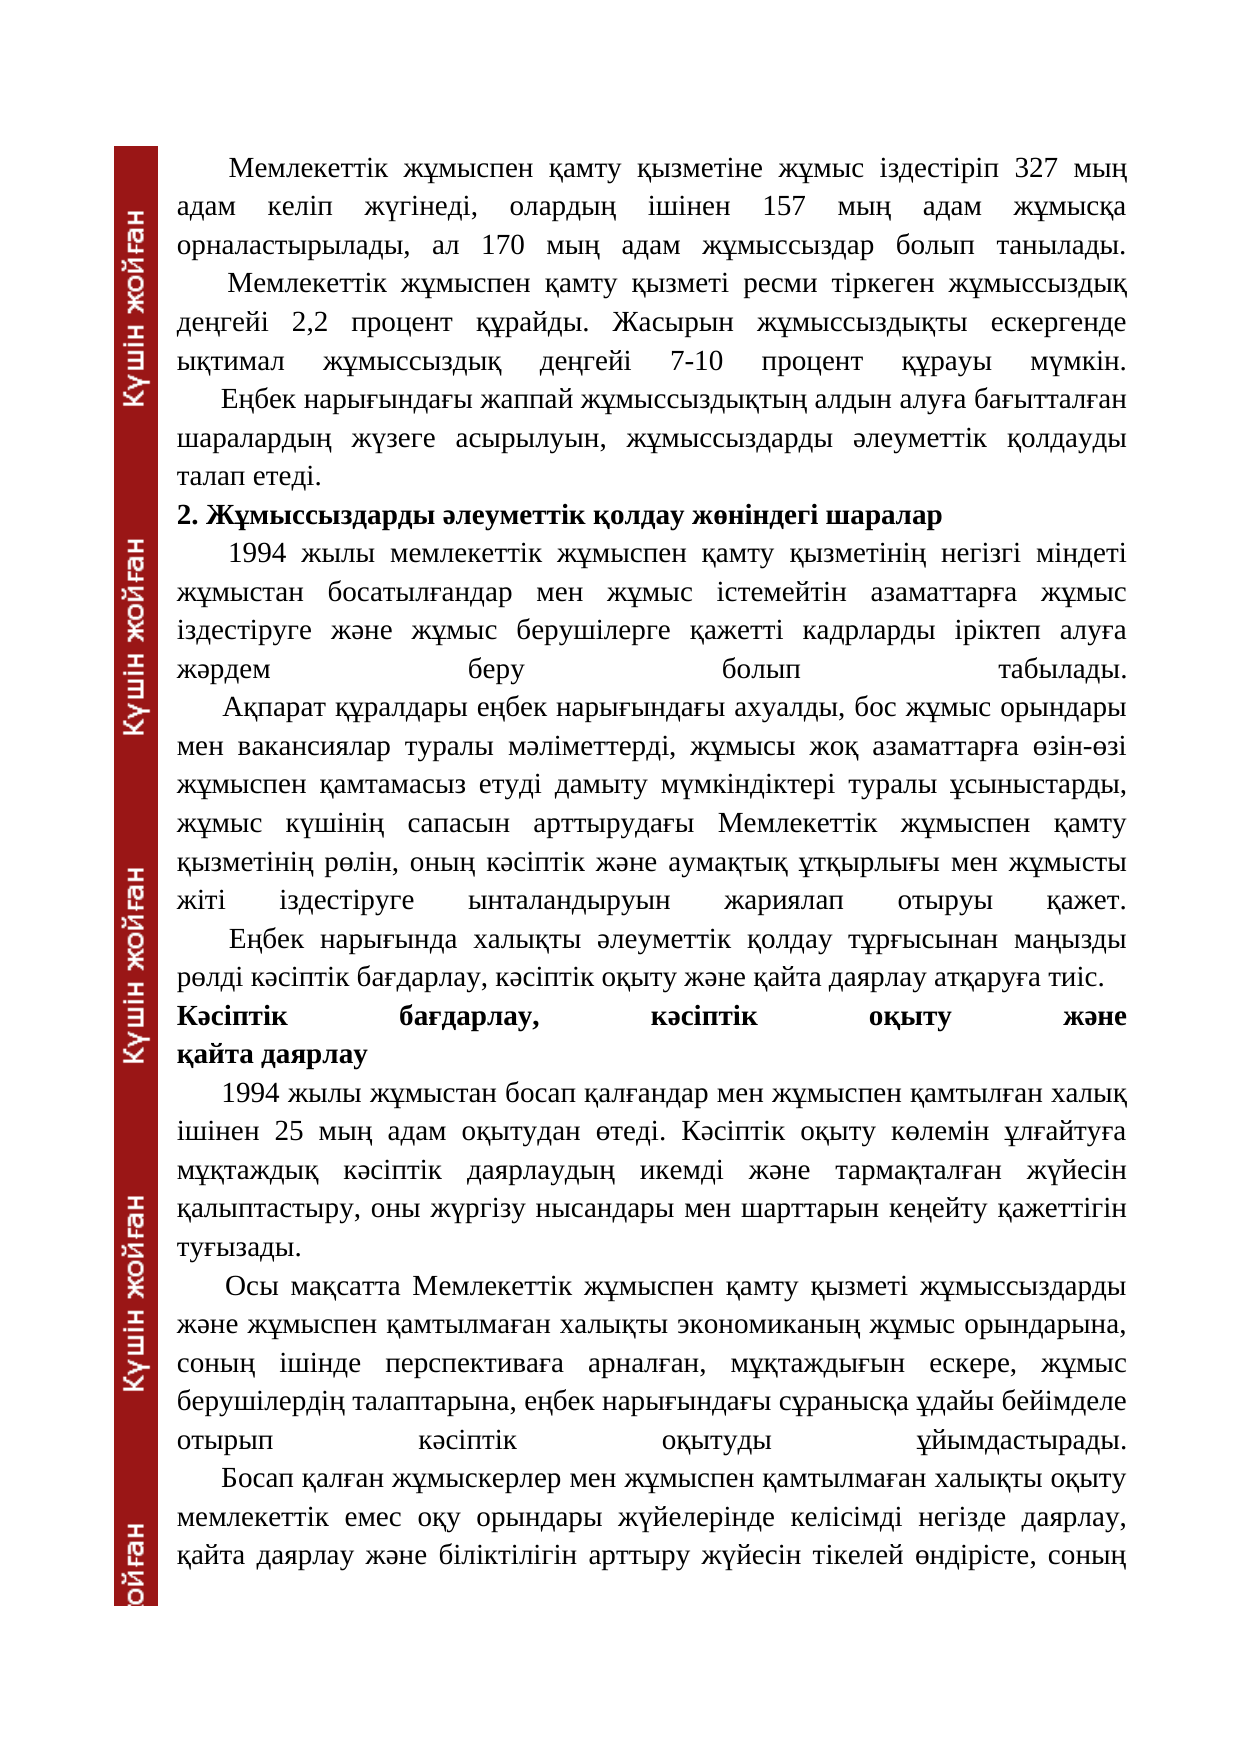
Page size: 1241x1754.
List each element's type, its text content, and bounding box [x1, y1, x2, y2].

picture [114, 492, 158, 497]
text 2. Жұмыссыздарды әлеуметтiк қолдау жөнiндегi шаралар [112, 497, 1128, 530]
picture [114, 1070, 158, 1075]
text 1994 жылы мемлекеттiк жұмыспен қамту қызметiнiң негiзгi мiндетi жұмыстан босатылғандар мен жұмыс iстемейтiн азаматтарға жұмыс iздестiруге және жұмыс берушiлерге қажеттi кадрларды iрiктеп алуға жәрдем беру болып табылады. Ақпарат құралдары еңбек нарығындағы ахуалды, бос жұмыс орындары мен вакансиялар туралы мәлiметтердi, жұмысы жоқ азаматтарға өзiн-өзi жұмыспен қамтамасыз етудi дамыту мүмкiндiктерi туралы ұсыныстарды, жұмыс күшiнiң сапасын арттырудағы Мемлекеттiк жұмыспен қамту қызметiнiң рөлiн, оның кәсiптiк және аумақтық ұтқырлығы мен жұмысты жiтi iздестiруге ынталандыруын жариялап отыруы қажет. Еңбек нарығында халықты әлеуметтiк қолдау тұрғысынан маңызды рөлдi кәсiптiк бағдарлау, кәсiптiк оқыту және қайта даярлау атқаруға тиiс. [112, 535, 1128, 993]
picture [114, 530, 158, 535]
picture [114, 146, 158, 150]
text Кәсiптiк бағдарлау, кәсiптiк оқыту және қайта даярлау [112, 998, 1128, 1070]
picture [114, 1571, 158, 1606]
picture [114, 993, 158, 998]
